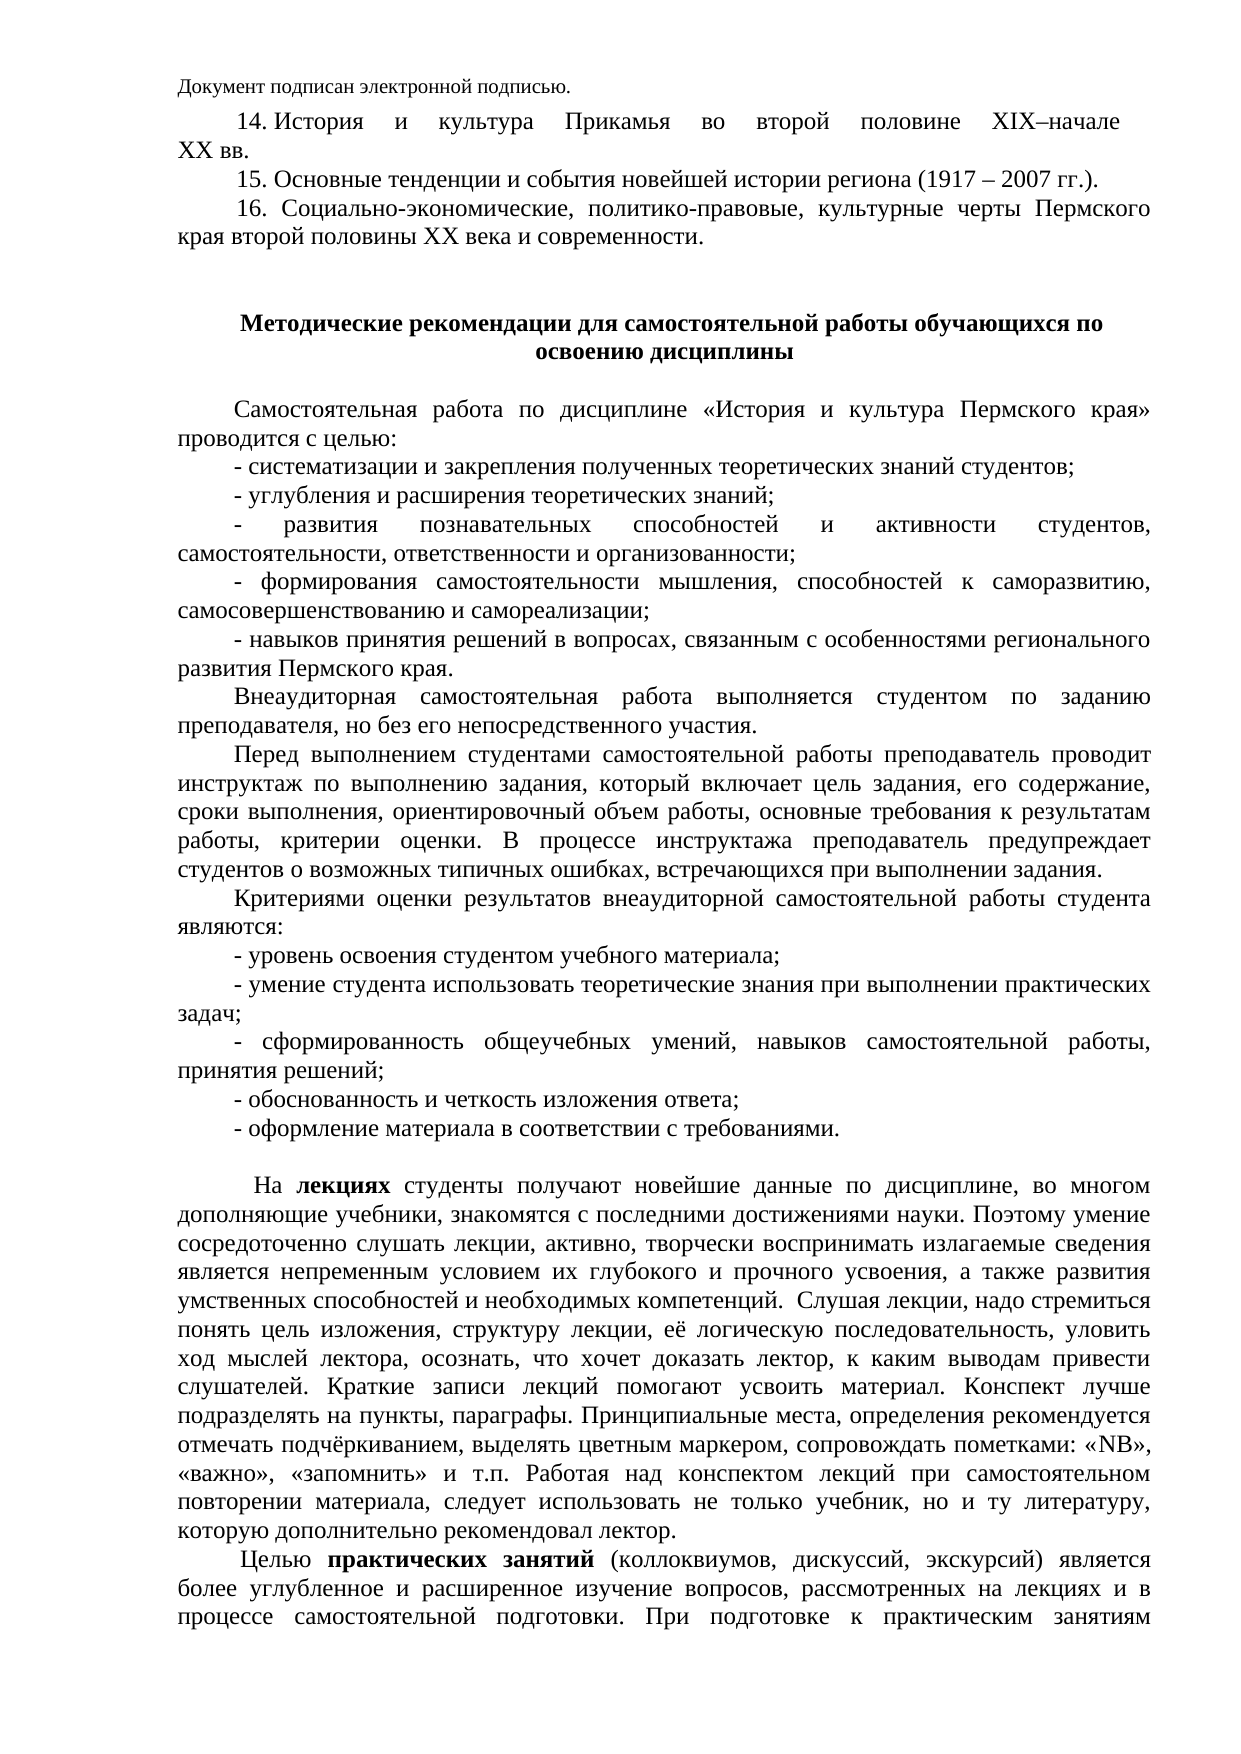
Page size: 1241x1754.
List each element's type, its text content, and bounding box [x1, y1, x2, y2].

text - углубления и расширения теоретических знаний; [177, 480, 1152, 509]
text Методические рекомендации для самостоятельной работы обучающихся по освоению дисциплины [177, 308, 1152, 365]
text - систематизации и закрепления полученных теоретических знаний студентов; [177, 451, 1152, 480]
text На лекциях студенты получают новейшие данные по дисциплине, во многом дополняющие учебники, знакомятся с последними достижениями науки. Поэтому умение сосредоточенно слушать лекции, активно, творчески воспринимать излагаемые сведения является непременным условием их глубокого и прочного усвоения, а также развития умственных способностей и необходимых компетенций. Слушая лекции, надо стремиться понять цель изложения, структуру лекции, её логическую последовательность, уловить ход мыслей лектора, осознать, что хочет доказать лектор, к каким выводам привести слушателей. Краткие записи лекций помогают усвоить материал. Конспект лучше подразделять на пункты, параграфы. Принципиальные места, определения рекомендуется отмечать подчёркиванием, выделять цветным маркером, сопровождать пометками: «NB», «важно», «запомнить» и т.п. Работая над конспектом лекций при самостоятельном повторении материала, следует использовать не только учебник, но и ту литературу, которую дополнительно рекомендовал лектор. [177, 1170, 1152, 1544]
text - навыков принятия решений в вопросах, связанным с особенностями регионального развития Пермского края. [177, 624, 1152, 681]
text Самостоятельная работа по дисциплине «История и культура Пермского края» проводится с целью: [177, 394, 1152, 451]
text Перед выполнением студентами самостоятельной работы преподаватель проводит инструктаж по выполнению задания, который включает цель задания, его содержание, сроки выполнения, ориентировочный объем работы, основные требования к результатам работы, критерии оценки. В процессе инструктажа преподаватель предупреждает студентов о возможных типичных ошибках, встречающихся при выполнении задания. [177, 739, 1152, 883]
text - развития познавательных способностей и активности студентов, самостоятельности, ответственности и организованности; [177, 509, 1152, 566]
list 15. Основные тенденции и события новейшей истории региона (1917 – 2007 гг.). [177, 164, 1152, 193]
text - формирования самостоятельности мышления, способностей к саморазвитию, самосовершенствованию и самореализации; [177, 566, 1152, 624]
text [177, 1544, 1152, 1630]
text Критериями оценки результатов внеаудиторной самостоятельной работы студента являются: [177, 883, 1152, 940]
text - оформление материала в соответствии с требованиями. [177, 1113, 1152, 1141]
text - сформированность общеучебных умений, навыков самостоятельной работы, принятия решений; [177, 1026, 1152, 1084]
text Внеаудиторная самостоятельная работа выполняется студентом по заданию преподавателя, но без его непосредственного участия. [177, 681, 1152, 739]
list 16. Социально-экономические, политико-правовые, культурные черты Пермского края второй половины ХХ века и современности. [177, 193, 1152, 250]
text - умение студента использовать теоретические знания при выполнении практических задач; [177, 969, 1152, 1026]
text - уровень освоения студентом учебного материала; [177, 940, 1152, 969]
list 14. История и культура Прикамья во второй половине XIX–начале ХХ вв. [177, 106, 1152, 164]
text - обоснованность и четкость изложения ответа; [177, 1084, 1152, 1113]
